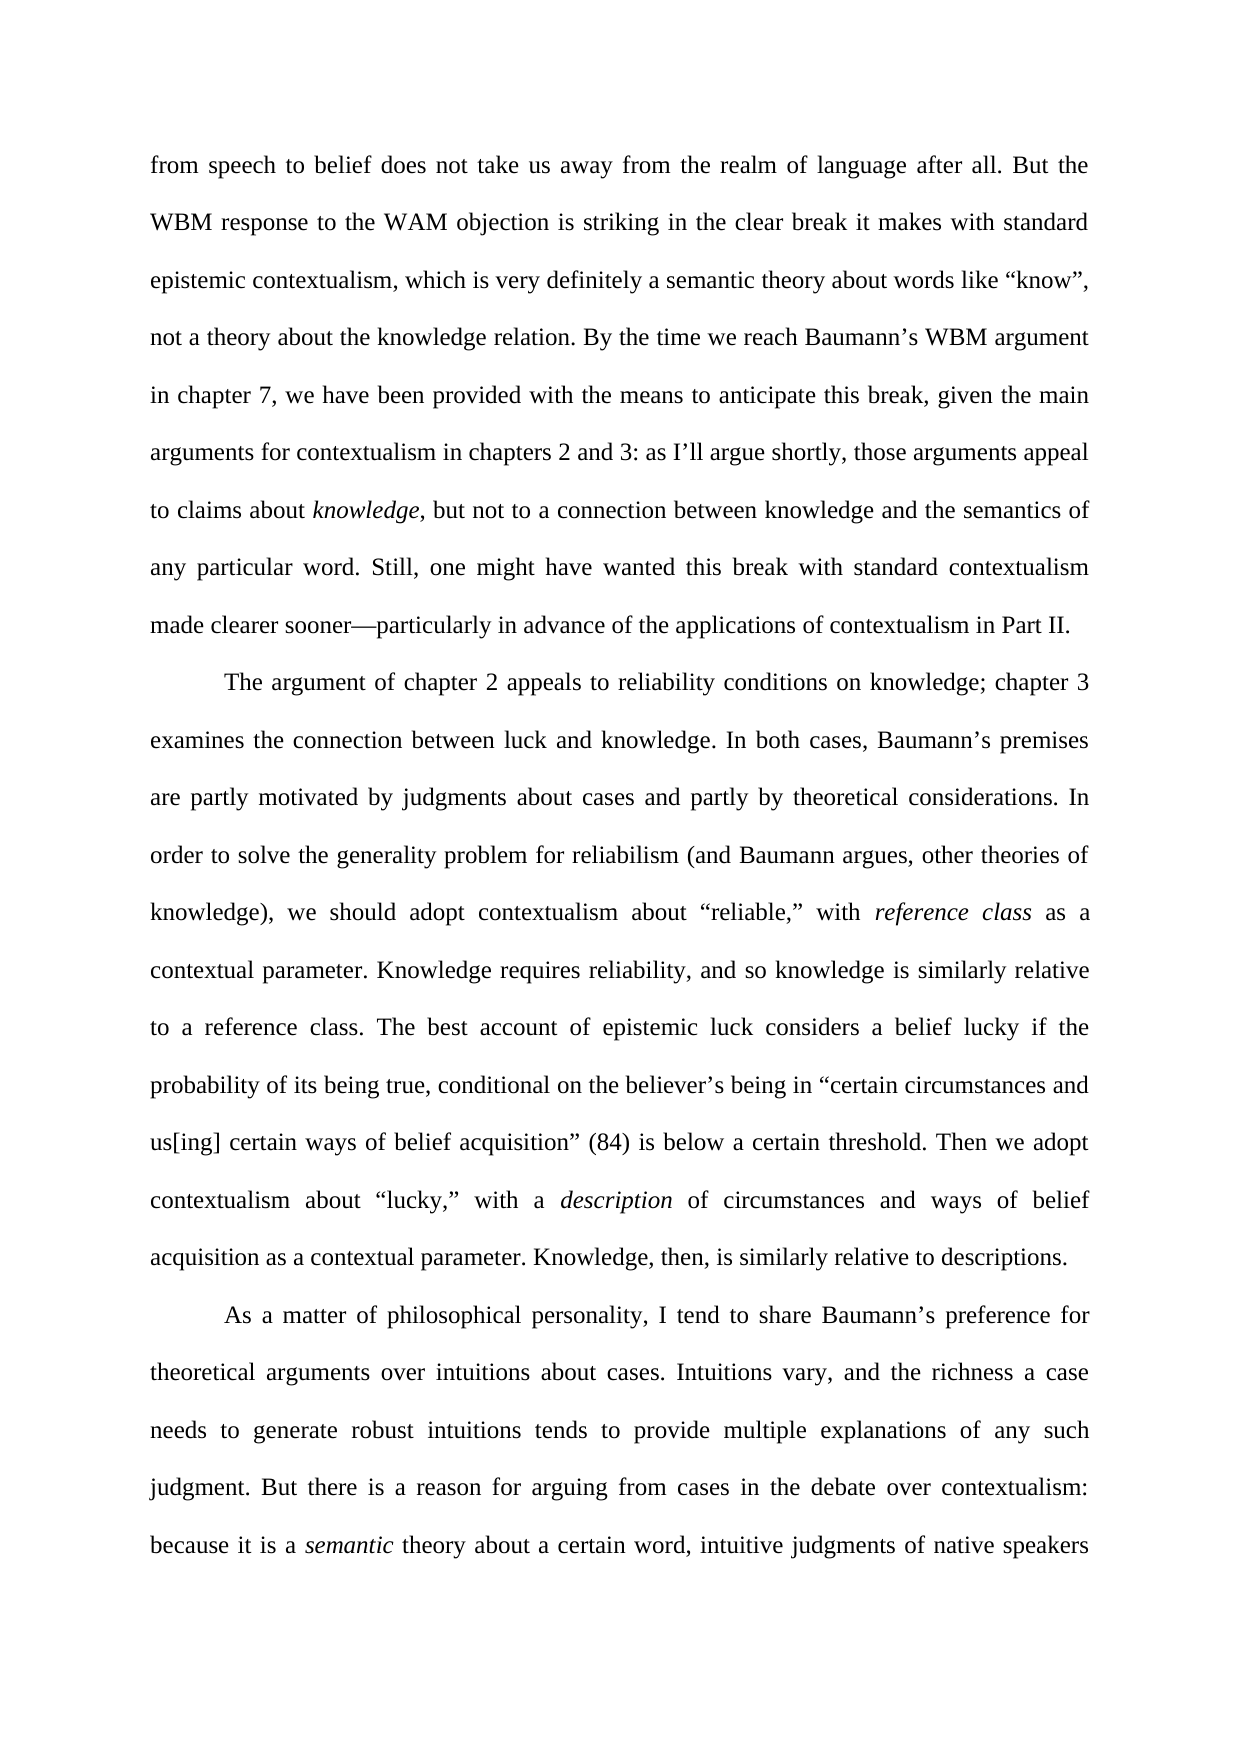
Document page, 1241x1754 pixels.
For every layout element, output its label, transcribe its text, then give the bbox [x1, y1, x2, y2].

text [150, 150, 1090, 639]
text The argument of chapter 2 appeals to reliability conditions on knowledge; chapter 3 examines the connection between luck and knowledge. In both cases, Baumann’s premises are partly motivated by judgments about cases and partly by theoretical considerations. In order to solve the generality problem for reliabilism (and Baumann argues, other theories of knowledge), we should adopt contextualism about “reliable,” with reference class as a contextual parameter. Knowledge requires reliability, and so knowledge is similarly relative to a reference class. The best account of epistemic luck considers a belief lucky if the probability of its being true, conditional on the believer’s being in “certain circumstances and us[ing] certain ways of belief acquisition” (84) is below a certain threshold. Then we adopt contextualism about “lucky,” with a description of circumstances and ways of belief acquisition as a contextual parameter. Knowledge, then, is similarly relative to descriptions. [150, 667, 1090, 1271]
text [150, 1300, 1090, 1559]
